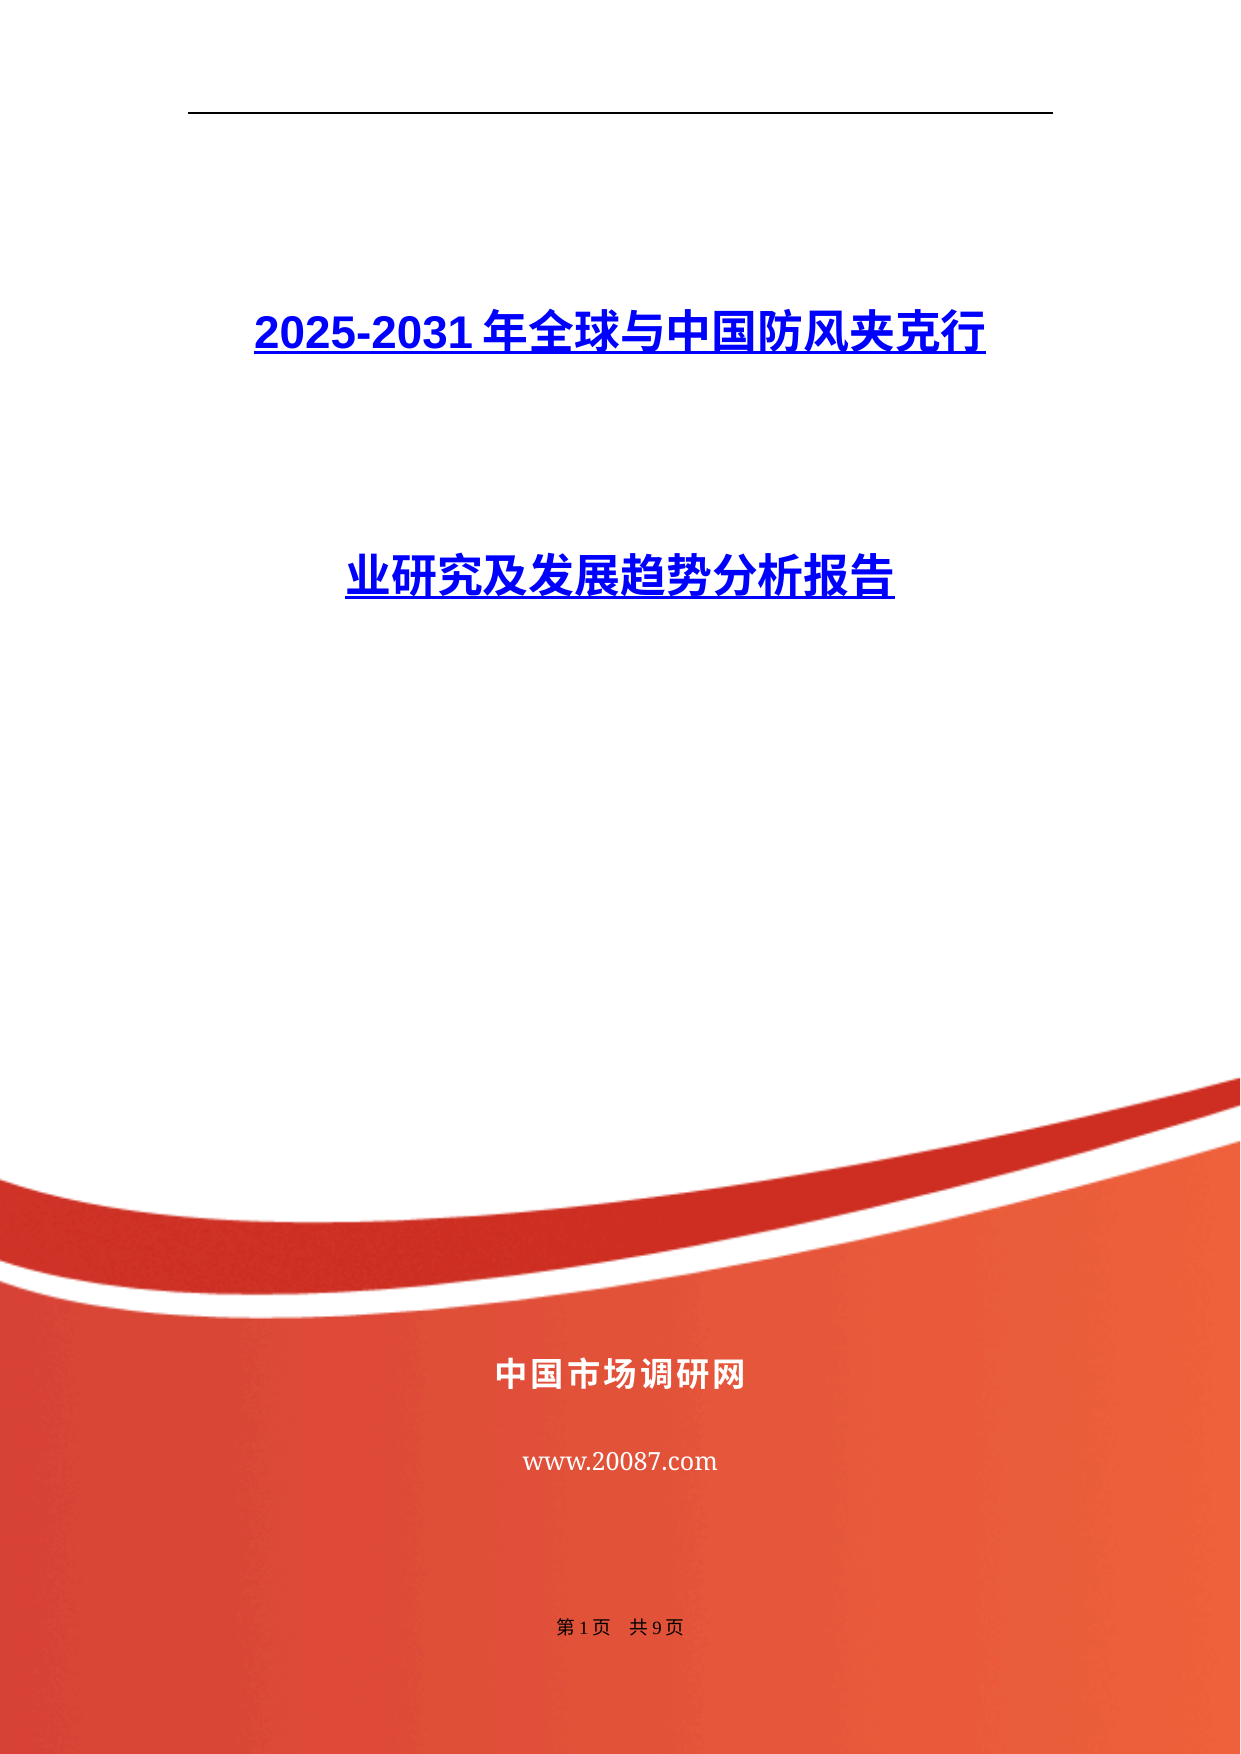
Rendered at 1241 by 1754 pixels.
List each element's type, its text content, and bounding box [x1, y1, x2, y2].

picture [0, 1006, 1241, 1754]
text www.20087.com [187, 1428, 1053, 1493]
subtitle 中国市场调研网 [187, 1339, 1053, 1404]
table_header 2025-2031年全球与中国防风夹克行业研究及发展趋势分析报告 [188, 207, 1053, 773]
